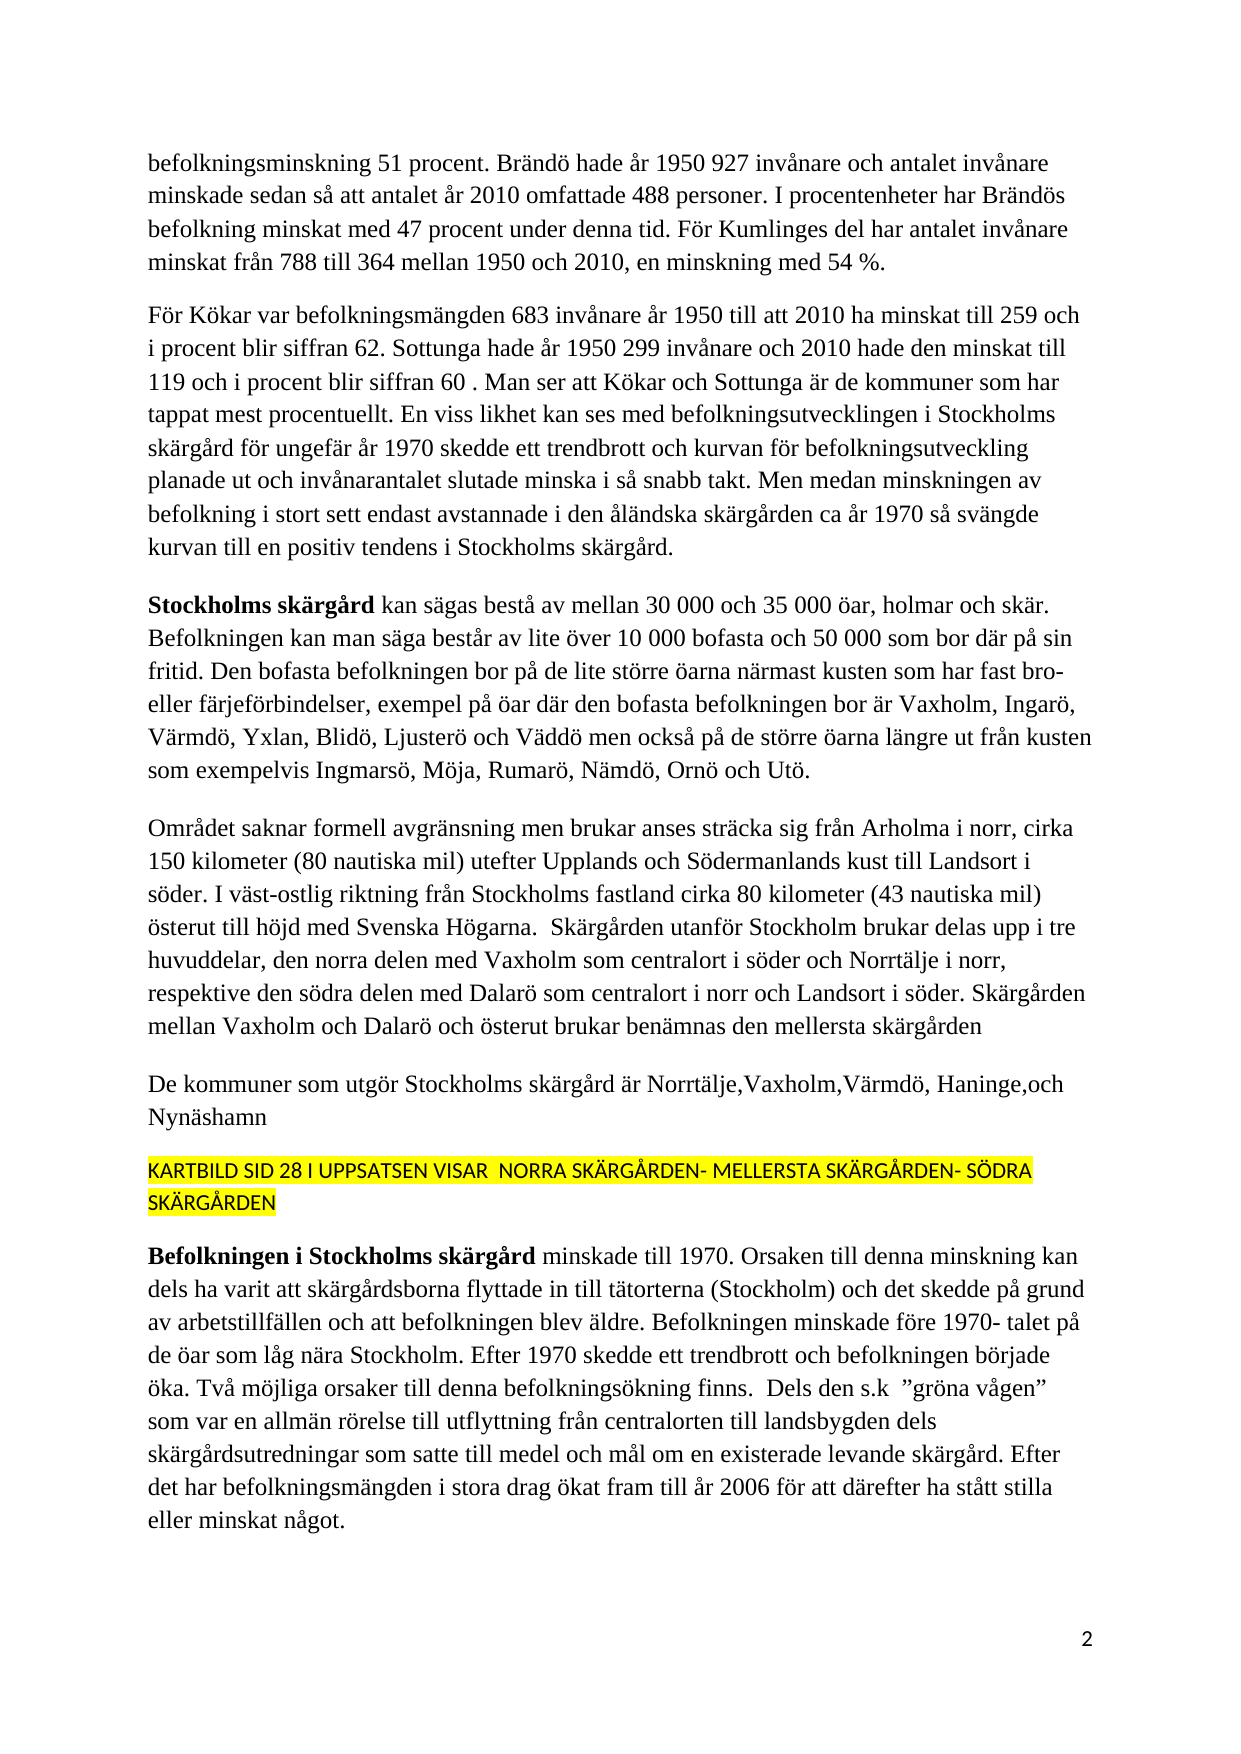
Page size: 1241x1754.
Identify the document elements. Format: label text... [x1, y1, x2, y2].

text Området saknar formell avgränsning men brukar anses sträcka sig från Arholma i norr, cirka 150 kilometer (80 nautiska mil) utefter Upplands och Södermanlands kust till Landsort i söder. I väst-ostlig riktning från Stockholms fastland cirka 80 kilometer (43 nautiska mil) österut till höjd med Svenska Högarna. Skärgården utanför Stockholm brukar delas upp i tre huvuddelar, den norra delen med Vaxholm som centralort i söder och Norrtälje i norr, respektive den södra delen med Dalarö som centralort i norr och Landsort i söder. Skärgården mellan Vaxholm och Dalarö och österut brukar benämnas den mellersta skärgården [148, 813, 1093, 1040]
text För Kökar var befolkningsmängden 683 invånare år 1950 till att 2010 ha minskat till 259 och i procent blir siffran 62. Sottunga hade år 1950 299 invånare och 2010 hade den minskat till 119 och i procent blir siffran 60 . Man ser att Kökar och Sottunga är de kommuner som har tappat mest procentuellt. En viss likhet kan ses med befolkningsutvecklingen i Stockholms skärgård för ungefär år 1970 skedde ett trendbrott och kurvan för befolkningsutveckling planade ut och invånarantalet slutade minska i så snabb takt. Men medan minskningen av befolkning i stort sett endast avstannade i den åländska skärgården ca år 1970 så svängde kurvan till en positiv tendens i Stockholms skärgård. [148, 301, 1093, 560]
text Stockholms skärgård kan sägas bestå av mellan 30 000 och 35 000 öar, holmar och skär. Befolkningen kan man säga består av lite över 10 000 bofasta och 50 000 som bor där på sin fritid. Den bofasta befolkningen bor på de lite större öarna närmast kusten som har fast bro- eller färjeförbindelser, exempel på öar där den bofasta befolkningen bor är Vaxholm, Ingarö, Värmdö, Yxlan, Blidö, Ljusterö och Väddö men också på de större öarna längre ut från kusten som exempelvis Ingmarsö, Möja, Rumarö, Nämdö, Ornö och Utö. [148, 590, 1093, 783]
text De kommuner som utgör Stockholms skärgård är Norrtälje,Vaxholm,Värmdö, Haninge,och Nynäshamn [148, 1069, 1093, 1131]
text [148, 148, 1093, 275]
text Befolkningen i Stockholms skärgård minskade till 1970. Orsaken till denna minskning kan dels ha varit att skärgårdsborna flyttade in till tätorterna (Stockholm) och det skedde på grund av arbetstillfällen och att befolkningen blev äldre. Befolkningen minskade före 1970- talet på de öar som låg nära Stockholm. Efter 1970 skedde ett trendbrott och befolkningen började öka. Två möjliga orsaker till denna befolkningsökning finns. Dels den s.k ”gröna vågen” som var en allmän rörelse till utflyttning från centralorten till landsbygden dels skärgårdsutredningar som satte till medel och mål om en existerade levande skärgård. Efter det har befolkningsmängden i stora drag ökat fram till år 2006 för att därefter ha stått stilla eller minskat något. [148, 1241, 1093, 1534]
text KARTBILD SID 28 I UPPSATSEN VISAR NORRA SKÄRGÅRDEN- MELLERSTA SKÄRGÅRDEN- SÖDRA SKÄRGÅRDEN [148, 1156, 1093, 1216]
